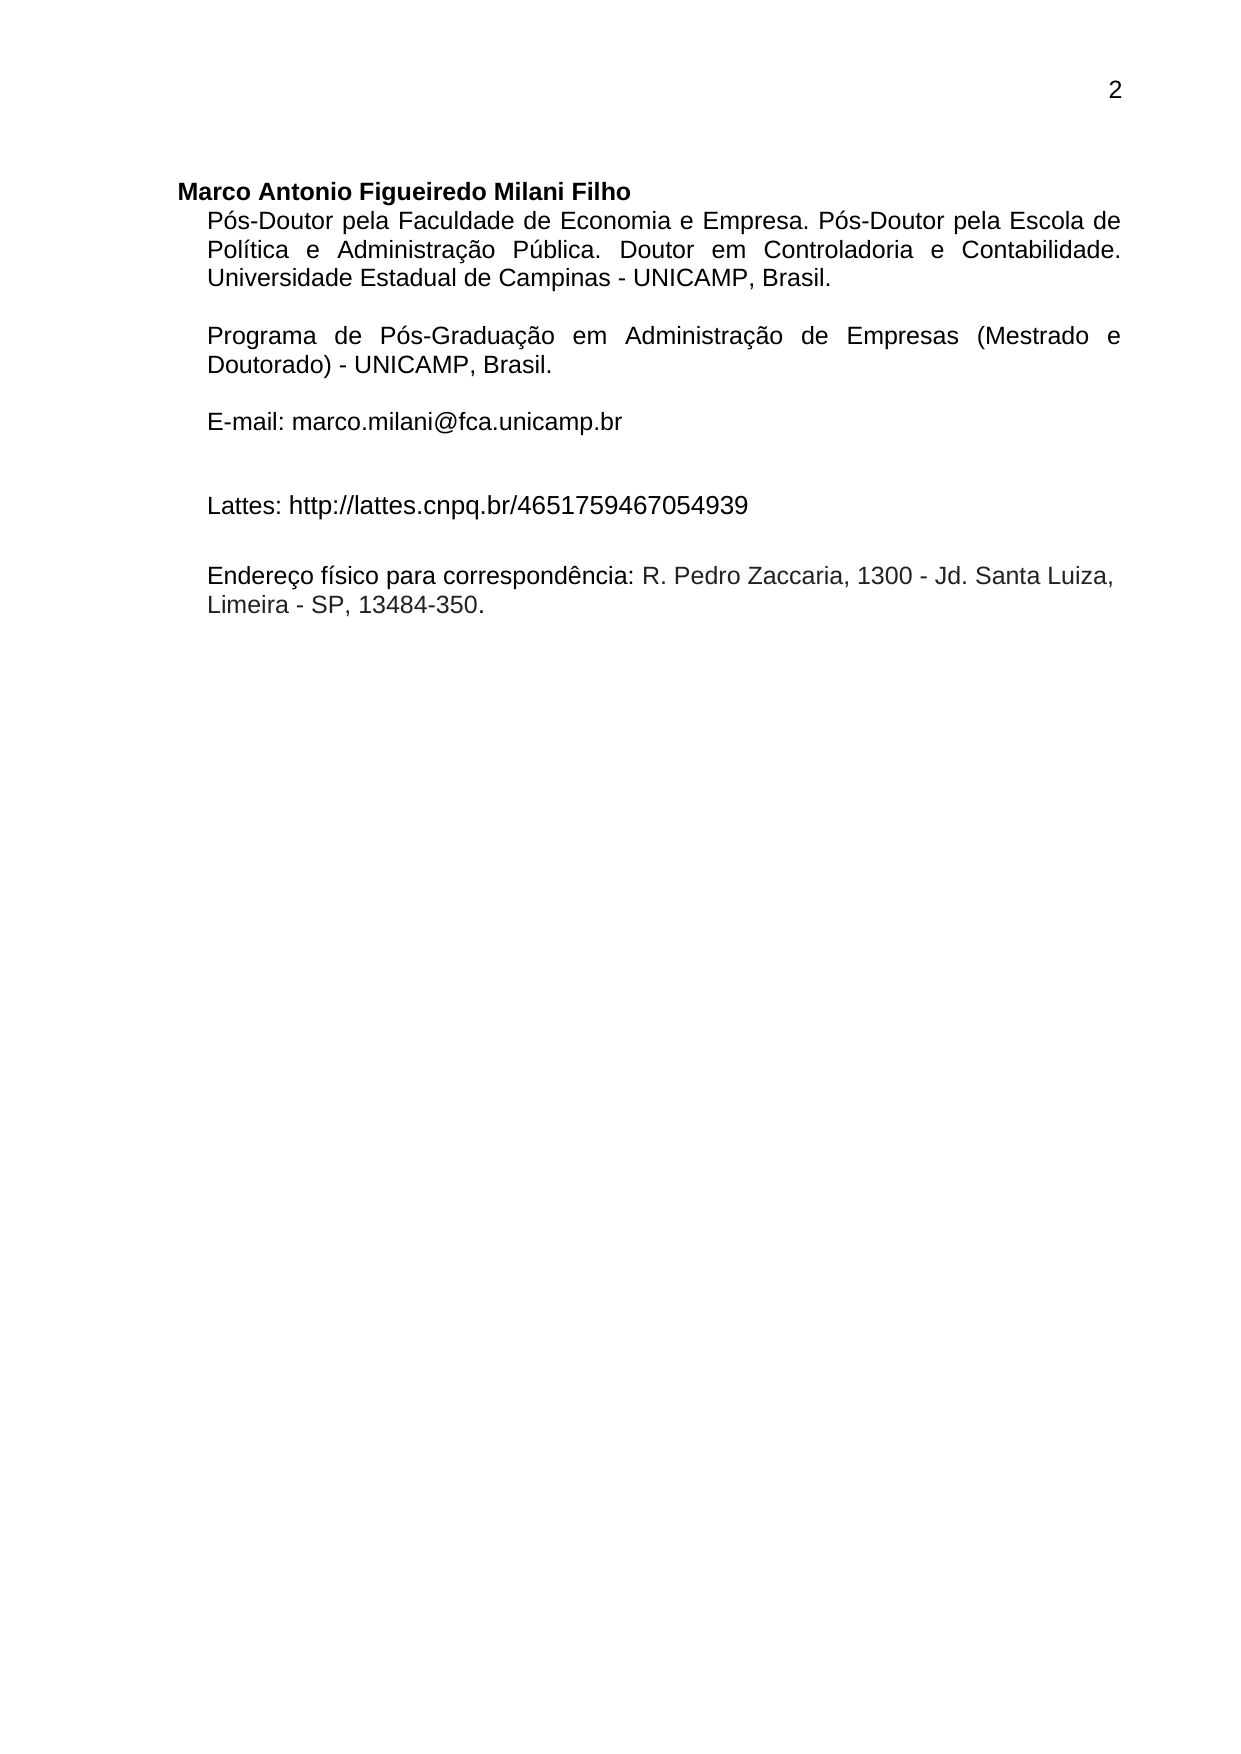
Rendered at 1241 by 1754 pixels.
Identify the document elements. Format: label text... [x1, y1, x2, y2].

text E-mail: marco.milani@fca.unicamp.br [207, 407, 1122, 436]
text Pós-Doutor pela Faculdade de Economia e Empresa. Pós-Doutor pela Escola de Política e Administração Pública. Doutor em Controladoria e Contabilidade. Universidade Estadual de Campinas - UNICAMP, Brasil. [207, 235, 1122, 292]
text Programa de Pós-Graduação em Administração de Empresas (Mestrado e Doutorado) - UNICAMP, Brasil. [207, 321, 1122, 378]
subtitle Lattes: http://lattes.cnpq.br/4651759467054939 [207, 477, 1122, 520]
text Marco Antonio Figueiredo Milani Filho [177, 177, 1122, 206]
text Endereço físico para correspondência: R. Pedro Zaccaria, 1300 - Jd. Santa Luiza, Limeira - SP, 13484-350. [207, 561, 1122, 619]
